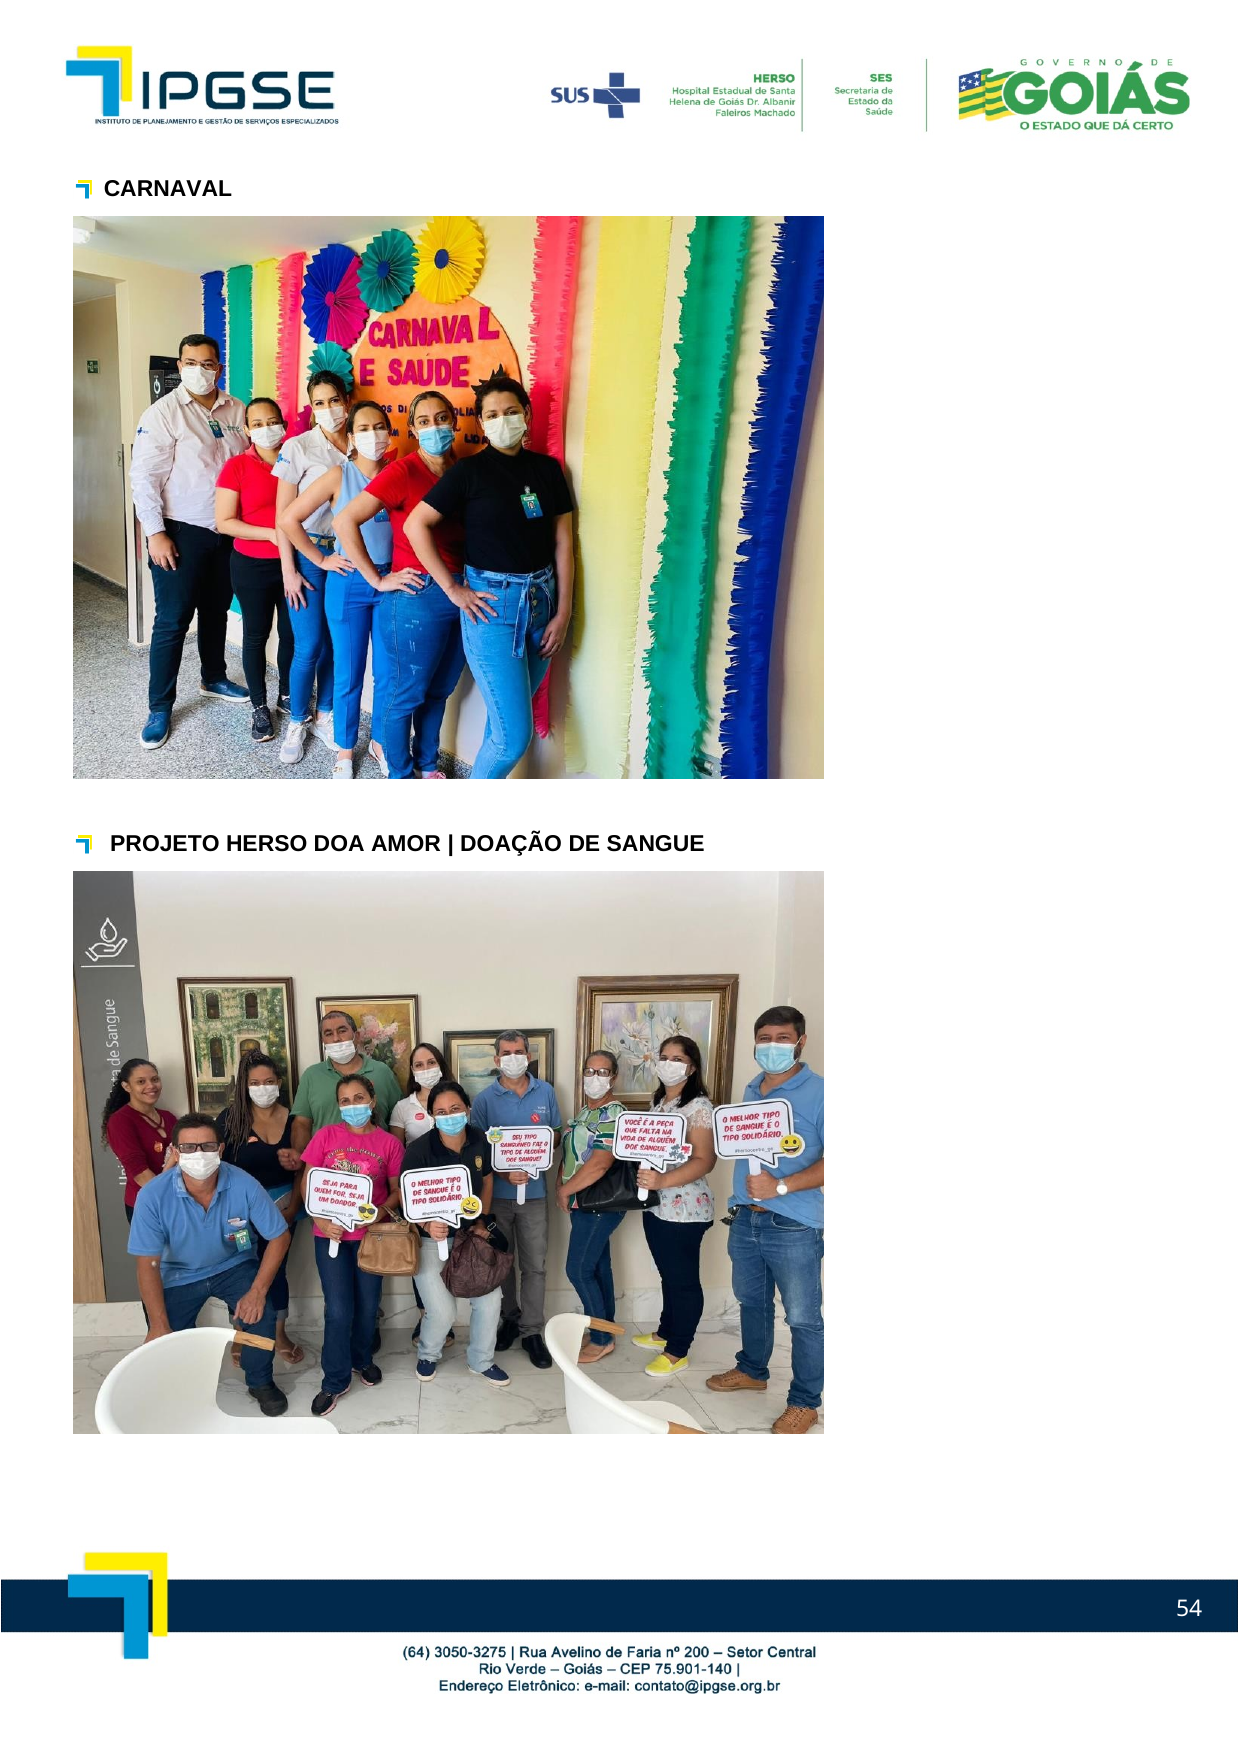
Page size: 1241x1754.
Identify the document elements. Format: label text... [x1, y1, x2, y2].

text 54 [48, 1592, 1202, 1623]
picture [1, 44, 1238, 1694]
text PROJETO HERSO DOA AMOR | DOAÇÃO DE SANGUE [110, 830, 1223, 857]
subtitle CARNAVAL [103, 175, 1223, 202]
